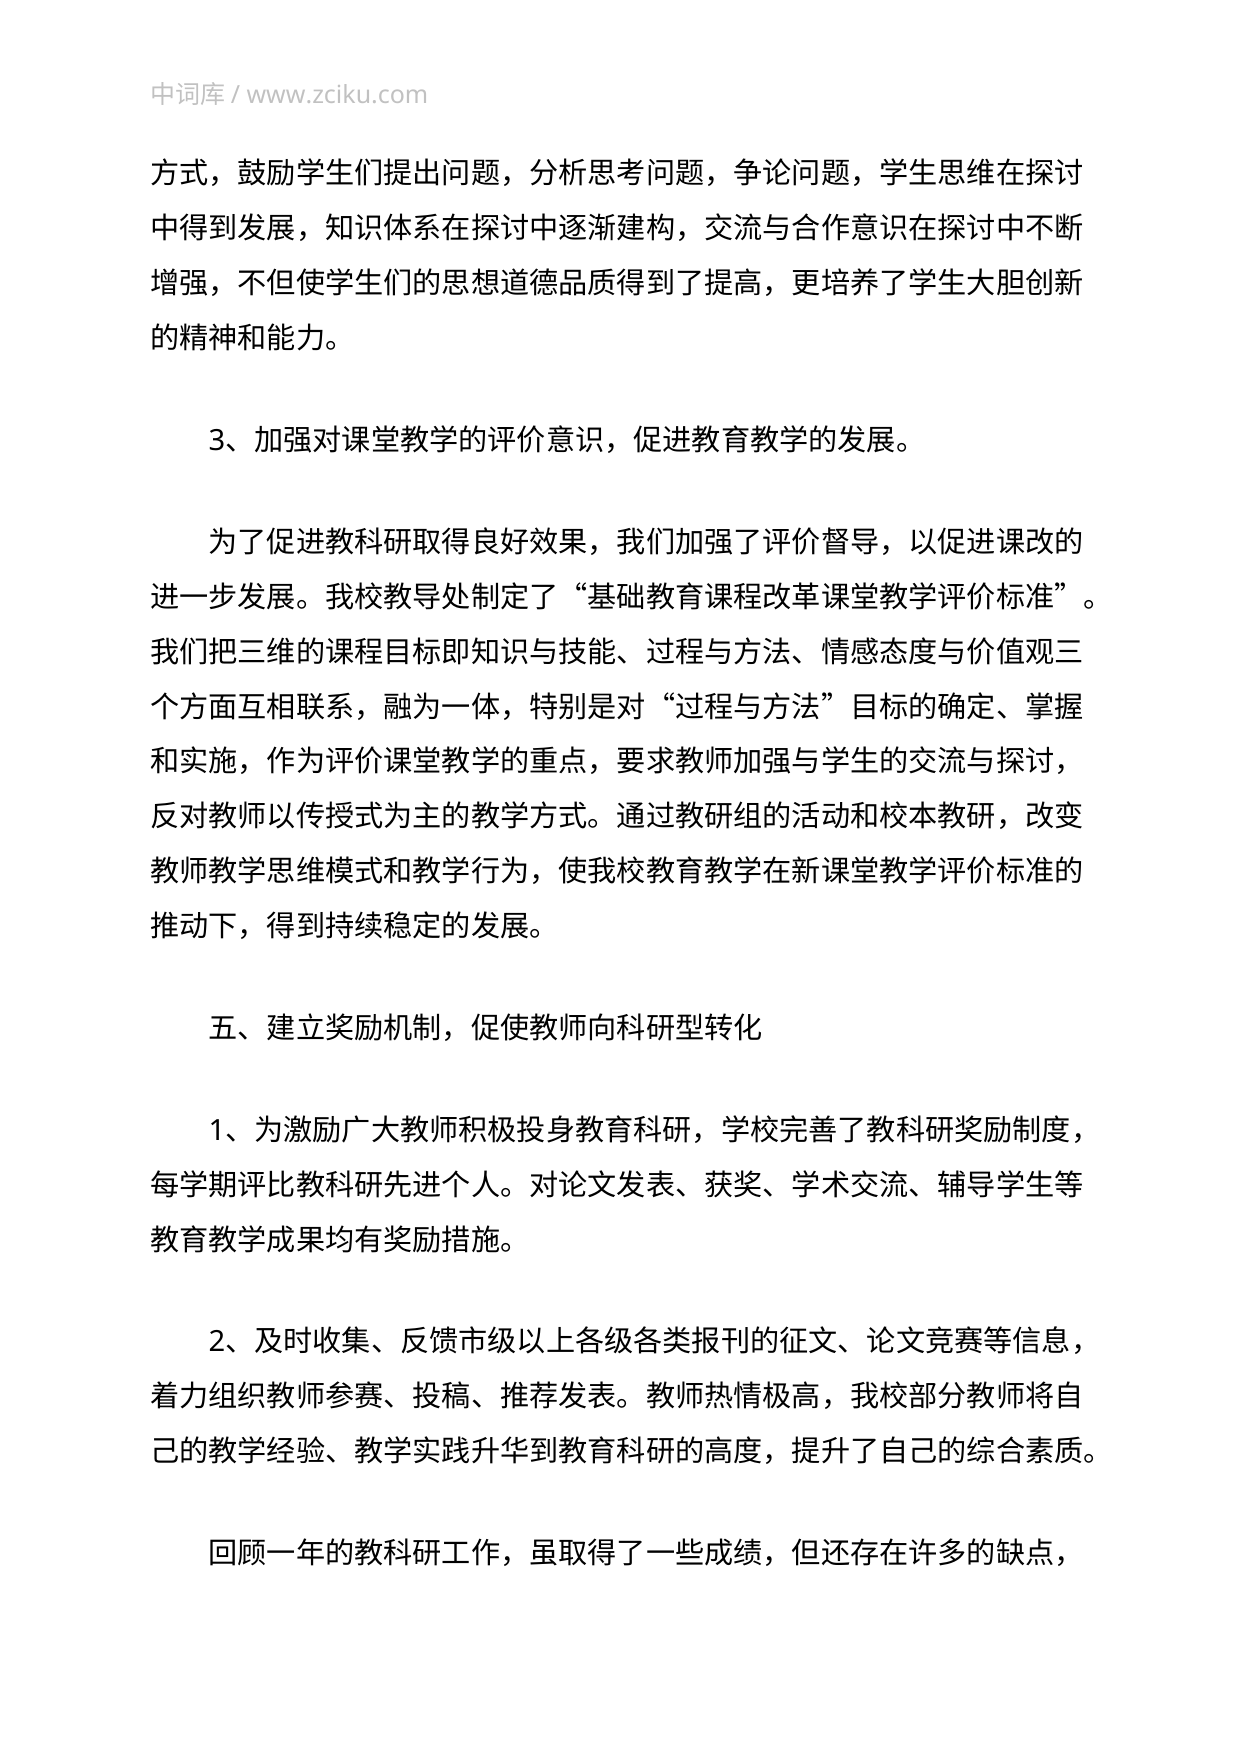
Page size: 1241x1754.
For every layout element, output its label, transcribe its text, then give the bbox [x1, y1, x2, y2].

text 3、加强对课堂教学的评价意识，促进教育教学的发展。 [150, 416, 1090, 459]
text 为了促进教科研取得良好效果，我们加强了评价督导，以促进课改的进一步发展。我校教导处制定了“基础教育课程改革课堂教学评价标准”。我们把三维的课程目标即知识与技能、过程与方法、情感态度与价值观三个方面互相联系，融为一体，特别是对“过程与方法”目标的确定、掌握和实施，作为评价课堂教学的重点，要求教师加强与学生的交流与探讨，反对教师以传授式为主的教学方式。通过教研组的活动和校本教研，改变教师教学思维模式和教学行为，使我校教育教学在新课堂教学评价标准的推动下，得到持续稳定的发展。 [150, 518, 1090, 945]
text 1、为激励广大教师积极投身教育科研，学校完善了教科研奖励制度，每学期评比教科研先进个人。对论文发表、获奖、学术交流、辅导学生等教育教学成果均有奖励措施。 [150, 1106, 1090, 1258]
text 2、及时收集、反馈市级以上各级各类报刊的征文、论文竞赛等信息，着力组织教师参赛、投稿、推荐发表。教师热情极高，我校部分教师将自己的教学经验、教学实践升华到教育科研的高度，提升了自己的综合素质。 [150, 1318, 1090, 1470]
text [150, 1529, 1090, 1572]
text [150, 150, 1090, 357]
text 五、建立奖励机制，促使教师向科研型转化 [150, 1004, 1090, 1047]
